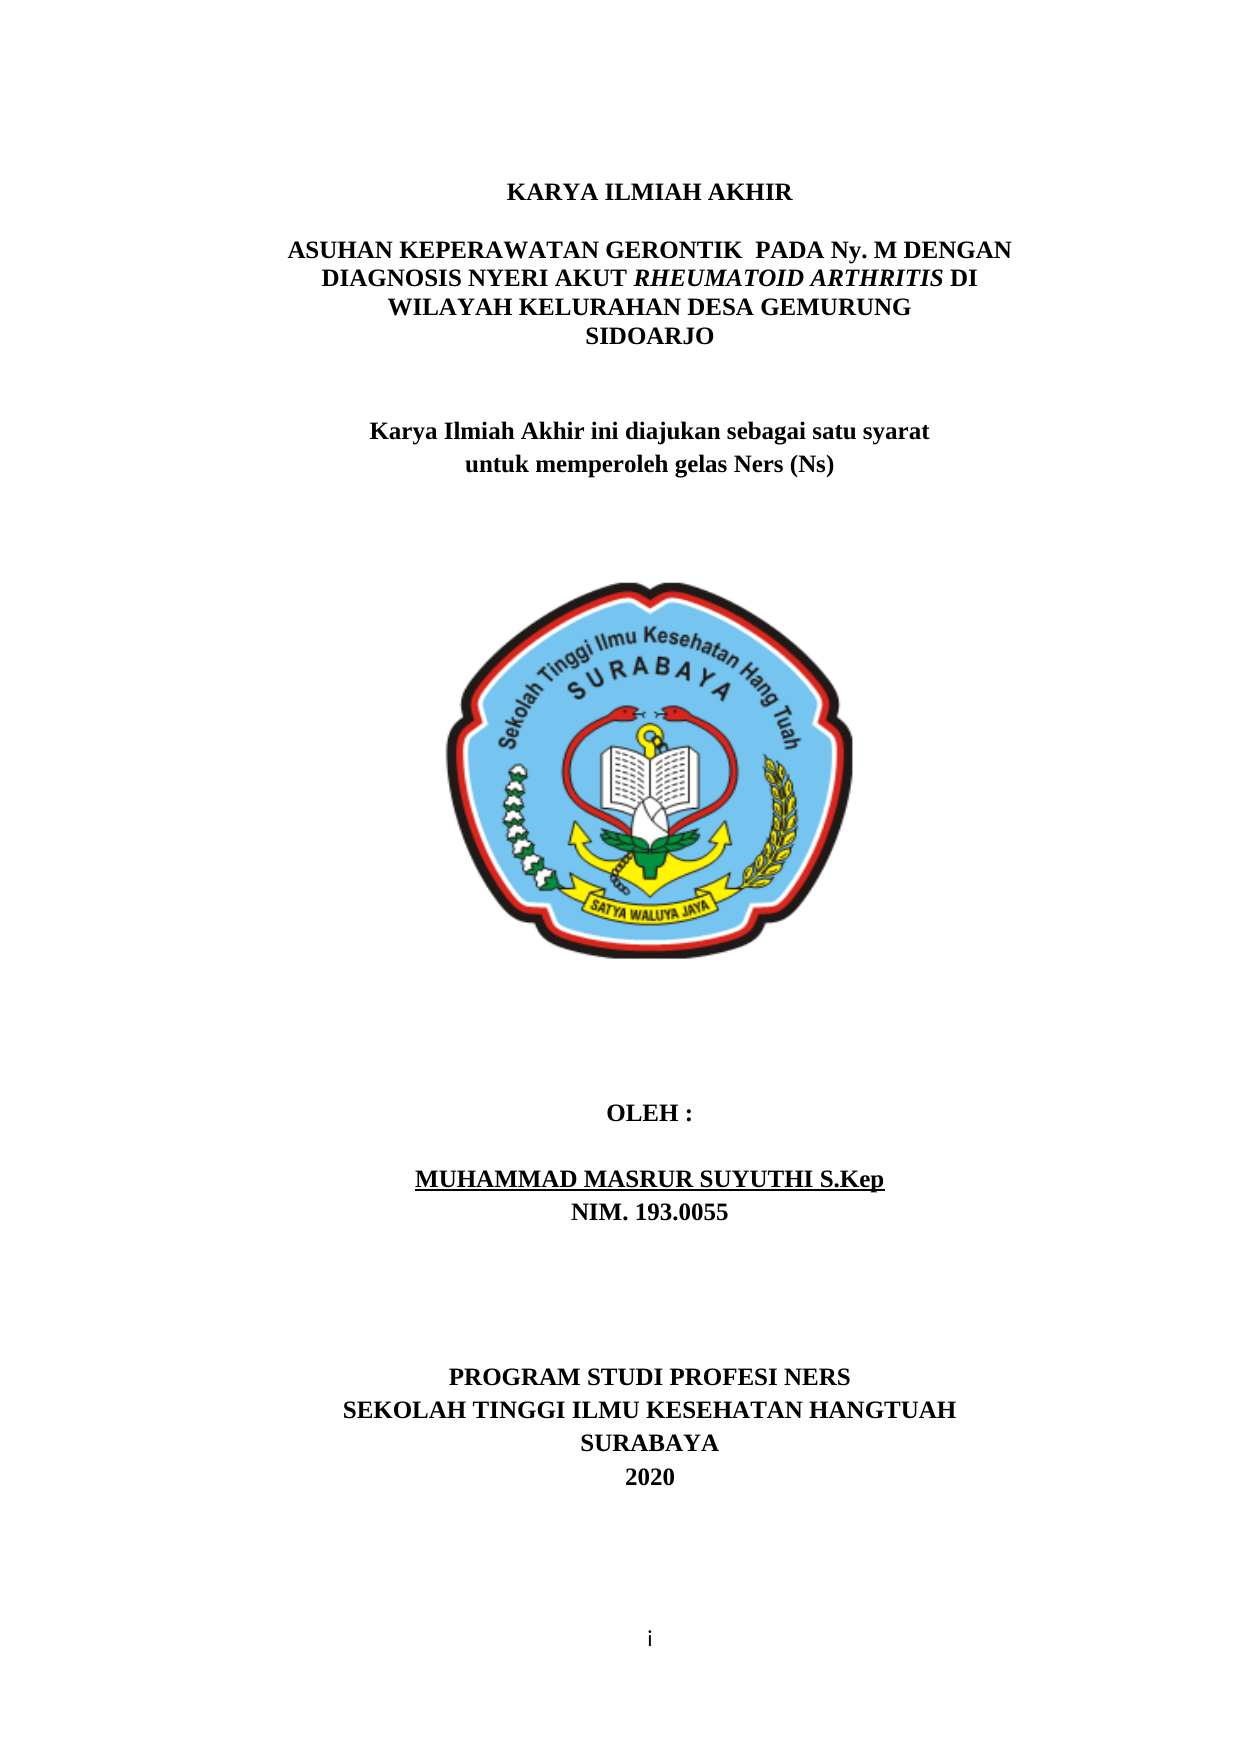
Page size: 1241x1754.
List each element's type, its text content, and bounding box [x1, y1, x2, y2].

text SIDOARJO [236, 321, 1063, 350]
text MUHAMMAD MASRUR SUYUTHI S.Kep [236, 1164, 1063, 1193]
text untuk memperoleh gelas Ners (Ns) [236, 449, 1063, 477]
text WILAYAH KELURAHAN DESA GEMURUNG [236, 292, 1063, 321]
text Karya Ilmiah Akhir ini diajukan sebagai satu syarat [236, 416, 1063, 444]
text 2020 [236, 1462, 1063, 1490]
text KARYA ILMIAH AKHIR [236, 177, 1063, 206]
text PROGRAM STUDI PROFESI NERS [236, 1362, 1063, 1391]
text NIM. 193.0055 [236, 1197, 1063, 1226]
picture [443, 580, 856, 962]
text SEKOLAH TINGGI ILMU KESEHATAN HANGTUAH [236, 1396, 1063, 1424]
text OLEH : [236, 1098, 1063, 1127]
text ASUHAN KEPERAWATAN GERONTIK PADA Ny. M DENGAN DIAGNOSIS NYERI AKUT RHEUMATOID ARTHRITIS DI [236, 235, 1063, 292]
text SURABAYA [236, 1428, 1063, 1457]
